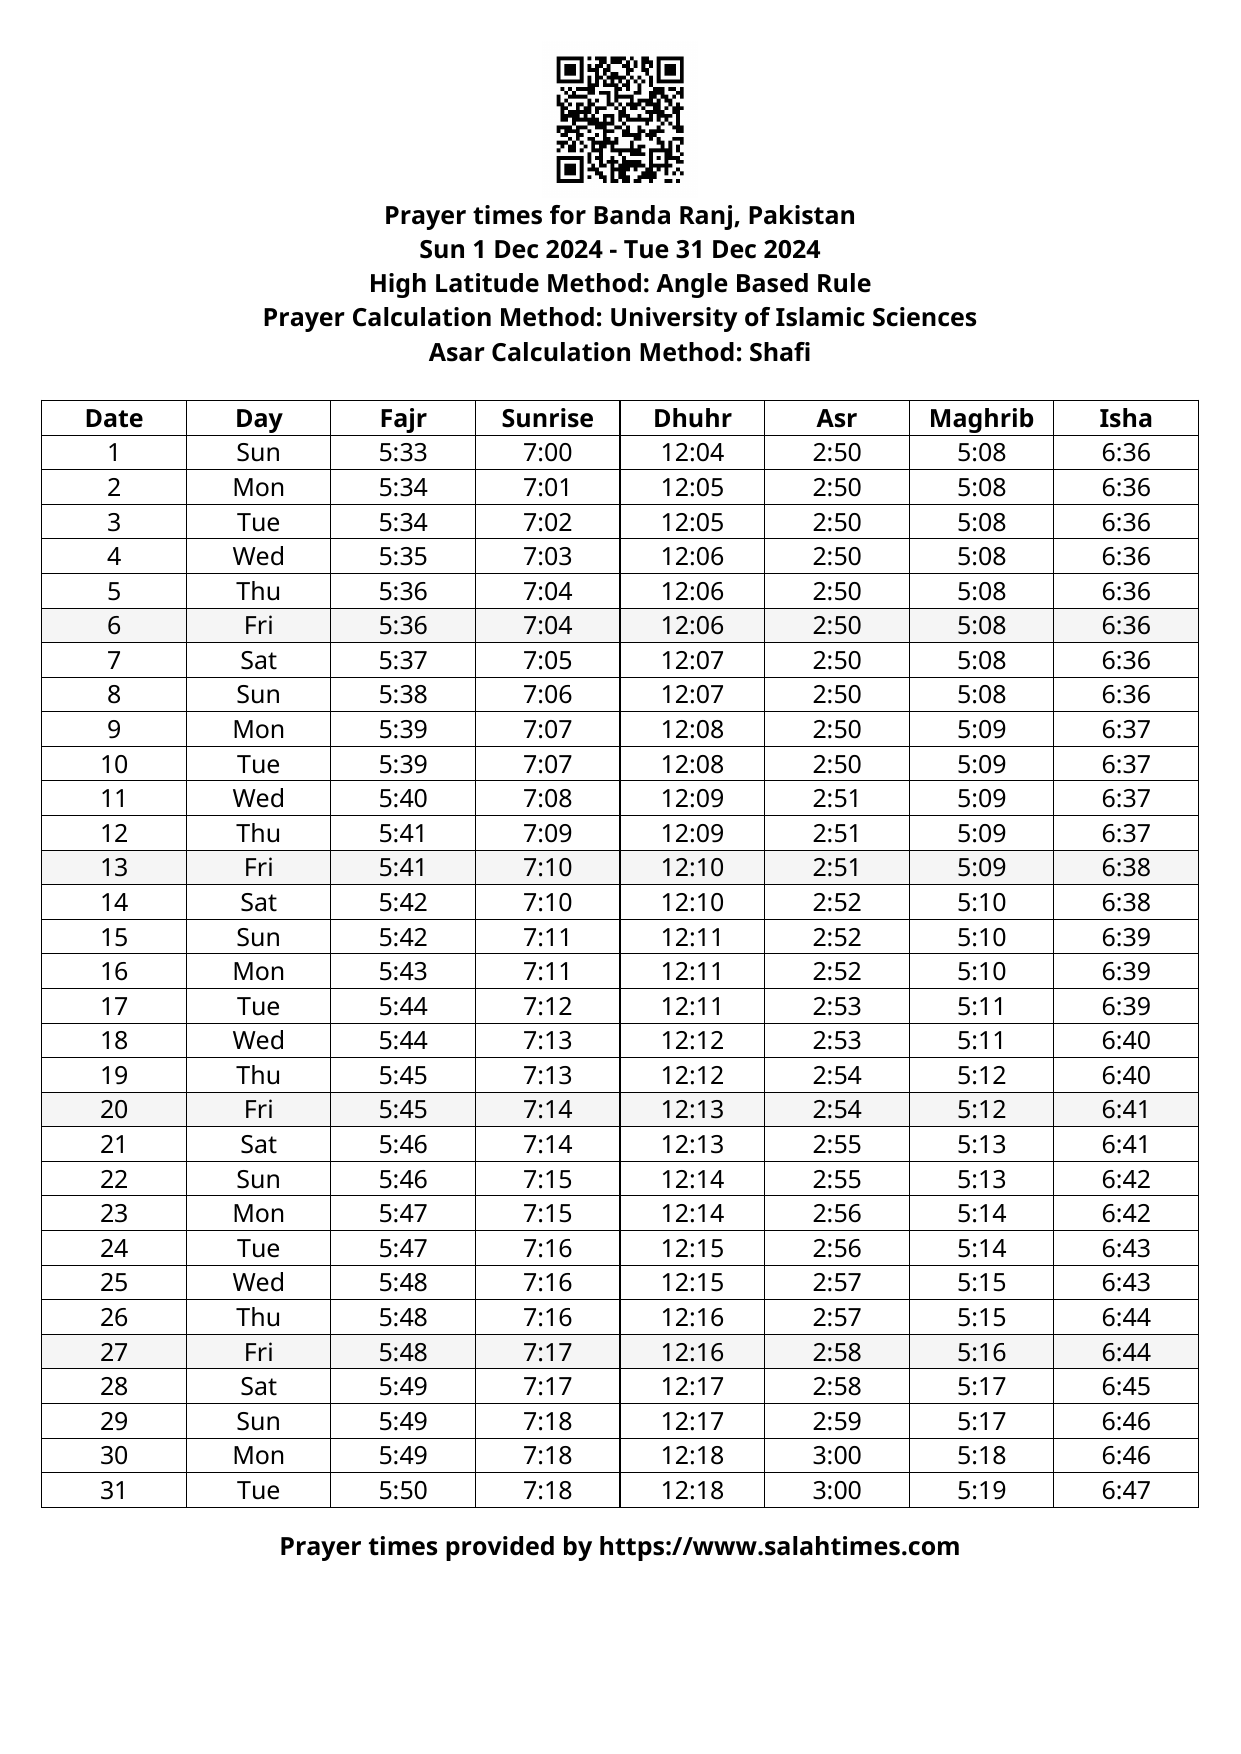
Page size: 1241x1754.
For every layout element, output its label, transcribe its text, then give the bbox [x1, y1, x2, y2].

table_cell 7:04 [476, 574, 619, 607]
table_cell 30 [42, 1439, 186, 1472]
table_cell 7:17 [476, 1369, 619, 1403]
table_cell 21 [42, 1127, 186, 1161]
table_cell 12:08 [621, 712, 764, 746]
table_cell 5:34 [331, 505, 475, 538]
table_cell 5:09 [910, 851, 1053, 884]
table_cell 5:36 [331, 574, 475, 607]
table_cell 6:36 [1054, 574, 1198, 607]
table_cell Mon [187, 954, 330, 988]
table_cell 2:51 [765, 816, 909, 849]
table_cell 2:51 [765, 781, 909, 815]
table_cell 7:12 [476, 989, 619, 1022]
table_cell 5:10 [910, 954, 1053, 988]
table_cell 5:48 [331, 1266, 475, 1299]
table_cell 6:41 [1054, 1093, 1198, 1126]
table_cell 2:50 [765, 574, 909, 607]
table_cell 7:16 [476, 1300, 619, 1334]
table_cell 2:50 [765, 678, 909, 711]
table_cell 6:37 [1054, 781, 1198, 815]
table_cell 5:10 [910, 885, 1053, 919]
table_cell 6:37 [1054, 712, 1198, 746]
table_cell 12:11 [621, 989, 764, 1022]
table_cell 7:15 [476, 1162, 619, 1195]
table_cell 5:15 [910, 1300, 1053, 1334]
table_cell 12:15 [621, 1231, 764, 1264]
table_cell Sun [187, 1162, 330, 1195]
table_cell Sat [187, 643, 330, 677]
table_cell 20 [42, 1093, 186, 1126]
table_header Day [187, 401, 330, 434]
table_cell 6:41 [1054, 1127, 1198, 1161]
text Asar Calculation Method: Shafi [42, 334, 1198, 368]
table_cell 5:45 [331, 1093, 475, 1126]
table_cell 2:57 [765, 1266, 909, 1299]
table_cell 5:41 [331, 816, 475, 849]
table_cell 6:38 [1054, 885, 1198, 919]
table_cell 6:42 [1054, 1196, 1198, 1230]
table_cell 12:07 [621, 678, 764, 711]
table_cell 5:34 [331, 470, 475, 504]
table_cell 5:17 [910, 1404, 1053, 1437]
table_cell 5:43 [331, 954, 475, 988]
table_cell 7:14 [476, 1127, 619, 1161]
table_cell 2:56 [765, 1196, 909, 1230]
table_cell Sun [187, 1404, 330, 1437]
table_cell 5:17 [910, 1369, 1053, 1403]
table_cell 15 [42, 920, 186, 953]
table_cell 13 [42, 851, 186, 884]
table_cell 18 [42, 1024, 186, 1057]
table_cell 2:50 [765, 470, 909, 504]
table_cell 5:48 [331, 1300, 475, 1334]
table_cell 2:50 [765, 747, 909, 780]
table_cell Mon [187, 470, 330, 504]
table_cell 10 [42, 747, 186, 780]
table_cell 16 [42, 954, 186, 988]
table_cell 7:09 [476, 816, 619, 849]
table_cell 7:10 [476, 851, 619, 884]
table_cell 6:37 [1054, 816, 1198, 849]
table_cell Thu [187, 574, 330, 607]
table_cell 12:10 [621, 885, 764, 919]
table_cell 6:36 [1054, 643, 1198, 677]
table_cell 2:55 [765, 1127, 909, 1161]
table_cell 5:39 [331, 747, 475, 780]
table_cell 5:37 [331, 643, 475, 677]
table_cell 2:54 [765, 1058, 909, 1092]
table_cell 5:12 [910, 1058, 1053, 1092]
table_cell Sat [187, 885, 330, 919]
table_cell 12:08 [621, 747, 764, 780]
table_cell 2:56 [765, 1231, 909, 1264]
table_cell 7:16 [476, 1266, 619, 1299]
table_cell 12:09 [621, 781, 764, 815]
table_cell 5:48 [331, 1335, 475, 1368]
table_cell 12:18 [621, 1439, 764, 1472]
table_cell 5:46 [331, 1127, 475, 1161]
table_cell 6:36 [1054, 436, 1198, 469]
table_cell 2:52 [765, 885, 909, 919]
table_cell 5:50 [331, 1473, 475, 1507]
table_cell 6:38 [1054, 851, 1198, 884]
table_cell 17 [42, 989, 186, 1022]
table_cell 7:17 [476, 1335, 619, 1368]
table_cell Wed [187, 1024, 330, 1057]
table_cell 5:15 [910, 1266, 1053, 1299]
text Prayer times provided by https://www.salahtimes.com [42, 1528, 1198, 1563]
table_cell 7:07 [476, 747, 619, 780]
table_cell 5:08 [910, 539, 1053, 573]
table_cell 5:42 [331, 920, 475, 953]
table_cell 2:52 [765, 954, 909, 988]
table_cell Tue [187, 1473, 330, 1507]
table_cell 7:10 [476, 885, 619, 919]
table_cell 5:46 [331, 1162, 475, 1195]
table_cell 6:42 [1054, 1162, 1198, 1195]
table_cell 2:50 [765, 643, 909, 677]
table_cell 5:10 [910, 920, 1053, 953]
table_cell 12:11 [621, 920, 764, 953]
table_cell Tue [187, 989, 330, 1022]
table_cell 7:18 [476, 1404, 619, 1437]
table_cell Tue [187, 505, 330, 538]
table_cell 5:19 [910, 1473, 1053, 1507]
table_cell 2:50 [765, 609, 909, 642]
table_cell 7:01 [476, 470, 619, 504]
table_cell 6:43 [1054, 1231, 1198, 1264]
table_cell 6:39 [1054, 954, 1198, 988]
table_cell 6:44 [1054, 1335, 1198, 1368]
table_cell 5:08 [910, 505, 1053, 538]
table_cell 22 [42, 1162, 186, 1195]
table_cell 5:16 [910, 1335, 1053, 1368]
table_cell 26 [42, 1300, 186, 1334]
table_cell Sat [187, 1369, 330, 1403]
table_cell 25 [42, 1266, 186, 1299]
table_cell 5:08 [910, 678, 1053, 711]
table_cell 2:57 [765, 1300, 909, 1334]
table_cell 7:14 [476, 1093, 619, 1126]
table_cell 1 [42, 436, 186, 469]
table_cell 7 [42, 643, 186, 677]
table_cell 7:11 [476, 920, 619, 953]
table_cell 5:08 [910, 609, 1053, 642]
table_cell 5:40 [331, 781, 475, 815]
table_cell Thu [187, 816, 330, 849]
table_cell 5:49 [331, 1439, 475, 1472]
table_cell 12:13 [621, 1093, 764, 1126]
table_cell 14 [42, 885, 186, 919]
table_cell 8 [42, 678, 186, 711]
table_cell 5:08 [910, 470, 1053, 504]
table_cell 5:11 [910, 1024, 1053, 1057]
table_header Dhuhr [621, 401, 764, 434]
table_cell 6:46 [1054, 1404, 1198, 1437]
table_cell Thu [187, 1300, 330, 1334]
table_cell 6:36 [1054, 539, 1198, 573]
table_cell Fri [187, 1093, 330, 1126]
table_cell 7:13 [476, 1058, 619, 1092]
table_cell 5:18 [910, 1439, 1053, 1472]
table_cell Fri [187, 1335, 330, 1368]
table_cell Thu [187, 1058, 330, 1092]
text Prayer times for Banda Ranj, Pakistan [42, 198, 1198, 232]
table_cell Tue [187, 747, 330, 780]
table_cell 12:12 [621, 1058, 764, 1092]
table_cell 7:06 [476, 678, 619, 711]
table_cell 5:08 [910, 436, 1053, 469]
table_cell 6 [42, 609, 186, 642]
table_cell 3:00 [765, 1473, 909, 1507]
table_cell 2:51 [765, 851, 909, 884]
table_header Maghrib [910, 401, 1053, 434]
table_cell 5:38 [331, 678, 475, 711]
table_cell 7:18 [476, 1473, 619, 1507]
table_cell 5:09 [910, 747, 1053, 780]
table_cell 6:39 [1054, 989, 1198, 1022]
table_cell 23 [42, 1196, 186, 1230]
table_cell Sun [187, 920, 330, 953]
table_cell Wed [187, 1266, 330, 1299]
table_cell 3 [42, 505, 186, 538]
table_cell 6:37 [1054, 747, 1198, 780]
table_cell 5:49 [331, 1369, 475, 1403]
table_cell 7:04 [476, 609, 619, 642]
table_cell 9 [42, 712, 186, 746]
table_cell 5:47 [331, 1196, 475, 1230]
table_cell 5:45 [331, 1058, 475, 1092]
table_header Isha [1054, 401, 1198, 434]
table_cell 7:03 [476, 539, 619, 573]
table_cell Tue [187, 1231, 330, 1264]
table_cell 27 [42, 1335, 186, 1368]
table_cell 4 [42, 539, 186, 573]
table_cell 5:35 [331, 539, 475, 573]
table_cell 7:13 [476, 1024, 619, 1057]
table_cell 7:02 [476, 505, 619, 538]
table_cell 7:16 [476, 1231, 619, 1264]
table_cell 5:09 [910, 816, 1053, 849]
table_cell 5:36 [331, 609, 475, 642]
table_cell 5:39 [331, 712, 475, 746]
table_cell 19 [42, 1058, 186, 1092]
table_cell 12:14 [621, 1162, 764, 1195]
table_cell 5:13 [910, 1127, 1053, 1161]
table_cell 5:14 [910, 1196, 1053, 1230]
table_cell 2:50 [765, 712, 909, 746]
table_cell Mon [187, 712, 330, 746]
table_cell 2:50 [765, 539, 909, 573]
table_cell 7:18 [476, 1439, 619, 1472]
table_cell 12:06 [621, 609, 764, 642]
table_header Fajr [331, 401, 475, 434]
table_cell 5:33 [331, 436, 475, 469]
table_cell 5:11 [910, 989, 1053, 1022]
table_cell 31 [42, 1473, 186, 1507]
table_cell 2:50 [765, 505, 909, 538]
table_cell 12 [42, 816, 186, 849]
table_cell 12:16 [621, 1335, 764, 1368]
table_cell 7:11 [476, 954, 619, 988]
table_cell 6:44 [1054, 1300, 1198, 1334]
table_cell 5:42 [331, 885, 475, 919]
table_cell 12:05 [621, 505, 764, 538]
table_cell Wed [187, 781, 330, 815]
picture [542, 41, 699, 198]
table_cell 6:36 [1054, 678, 1198, 711]
table_cell 5:12 [910, 1093, 1053, 1126]
table_cell 5:44 [331, 1024, 475, 1057]
table_cell 6:45 [1054, 1369, 1198, 1403]
table_cell 5:13 [910, 1162, 1053, 1195]
table_cell 6:36 [1054, 470, 1198, 504]
table_cell Fri [187, 609, 330, 642]
table_cell 12:04 [621, 436, 764, 469]
text Prayer Calculation Method: University of Islamic Sciences [42, 300, 1198, 334]
table_cell Sun [187, 678, 330, 711]
table_cell 2:53 [765, 989, 909, 1022]
table_cell Sat [187, 1127, 330, 1161]
table_cell 6:36 [1054, 609, 1198, 642]
text High Latitude Method: Angle Based Rule [42, 266, 1198, 300]
table_cell Mon [187, 1439, 330, 1472]
table_cell 5 [42, 574, 186, 607]
table_cell 12:14 [621, 1196, 764, 1230]
table_cell Wed [187, 539, 330, 573]
table_cell 5:08 [910, 643, 1053, 677]
table_cell 12:13 [621, 1127, 764, 1161]
table_cell 2:58 [765, 1335, 909, 1368]
table_cell 12:18 [621, 1473, 764, 1507]
table_cell 2:55 [765, 1162, 909, 1195]
table_cell 24 [42, 1231, 186, 1264]
table_header Sunrise [476, 401, 619, 434]
table_cell 6:39 [1054, 920, 1198, 953]
table_cell 2:52 [765, 920, 909, 953]
table_cell 5:09 [910, 781, 1053, 815]
table_cell 12:17 [621, 1404, 764, 1437]
table_cell 5:08 [910, 574, 1053, 607]
table_cell 2:59 [765, 1404, 909, 1437]
table_cell 12:06 [621, 574, 764, 607]
table_cell 12:16 [621, 1300, 764, 1334]
table_cell 12:17 [621, 1369, 764, 1403]
table_cell 5:49 [331, 1404, 475, 1437]
table_cell 12:09 [621, 816, 764, 849]
table_cell 2 [42, 470, 186, 504]
table_cell 5:09 [910, 712, 1053, 746]
table_cell 2:54 [765, 1093, 909, 1126]
table_cell 7:08 [476, 781, 619, 815]
table_cell 7:05 [476, 643, 619, 677]
table_cell 7:15 [476, 1196, 619, 1230]
table_cell 11 [42, 781, 186, 815]
table_cell 12:05 [621, 470, 764, 504]
table_cell 12:10 [621, 851, 764, 884]
table_cell 2:50 [765, 436, 909, 469]
table_cell 6:43 [1054, 1266, 1198, 1299]
table_cell 12:11 [621, 954, 764, 988]
table_cell 6:46 [1054, 1439, 1198, 1472]
text Sun 1 Dec 2024 - Tue 31 Dec 2024 [42, 232, 1198, 266]
table_header Date [42, 401, 186, 434]
table_cell 5:41 [331, 851, 475, 884]
table_cell 12:07 [621, 643, 764, 677]
table_cell 6:40 [1054, 1058, 1198, 1092]
table_cell 12:12 [621, 1024, 764, 1057]
table_cell 2:53 [765, 1024, 909, 1057]
table_cell 7:00 [476, 436, 619, 469]
table_cell 12:06 [621, 539, 764, 573]
table_cell 12:15 [621, 1266, 764, 1299]
table_cell Fri [187, 851, 330, 884]
table_header Asr [765, 401, 909, 434]
table_cell Mon [187, 1196, 330, 1230]
table_cell 2:58 [765, 1369, 909, 1403]
table_cell Sun [187, 436, 330, 469]
table_cell 5:44 [331, 989, 475, 1022]
table_cell 6:36 [1054, 505, 1198, 538]
table_cell 6:47 [1054, 1473, 1198, 1507]
table_cell 6:40 [1054, 1024, 1198, 1057]
table_cell 5:47 [331, 1231, 475, 1264]
table_cell 5:14 [910, 1231, 1053, 1264]
table_cell 3:00 [765, 1439, 909, 1472]
table_cell 28 [42, 1369, 186, 1403]
table_cell 29 [42, 1404, 186, 1437]
table_cell 7:07 [476, 712, 619, 746]
